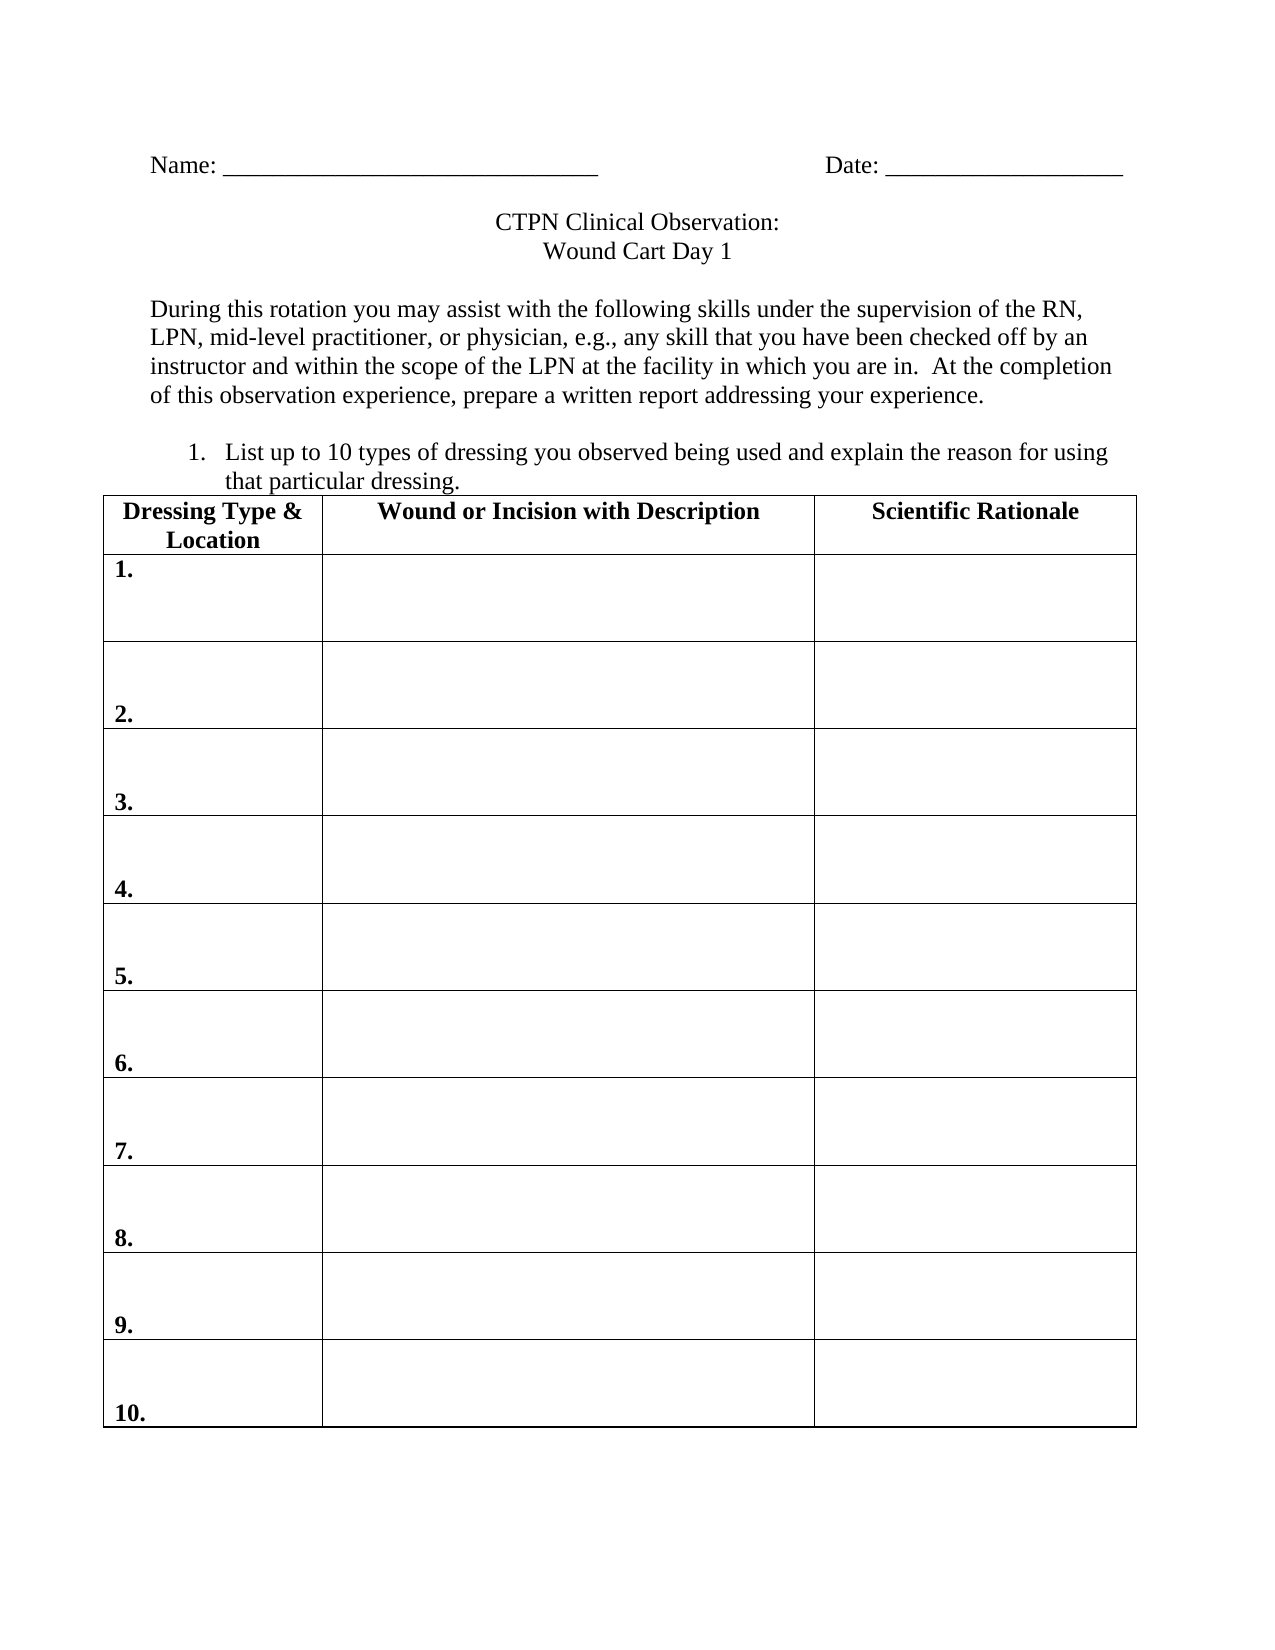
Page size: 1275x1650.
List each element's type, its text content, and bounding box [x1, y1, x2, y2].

text During this rotation you may assist with the following skills under the supervision of the RN, LPN, mid-level practitioner, or physician, e.g., any skill that you have been checked off by an instructor and within the scope of the LPN at the facility in which you are in. At the completion of this observation experience, prepare a written report addressing your experience. [150, 294, 1125, 409]
list List up to 10 types of dressing you observed being used and explain the reason for using that particular dressing. [187, 437, 1125, 495]
text Name: ______________________________ Date: ___________________ [150, 150, 1125, 179]
table_cell 3. [104, 729, 322, 815]
table_cell [323, 816, 814, 903]
table_cell [323, 642, 814, 728]
table_header Scientific Rationale [815, 496, 1136, 553]
table_cell [815, 1253, 1136, 1339]
table_cell [815, 1340, 1136, 1426]
table_cell [815, 729, 1136, 815]
table_cell [323, 729, 814, 815]
table_cell [815, 816, 1136, 903]
table_cell [323, 1166, 814, 1252]
table_cell [323, 1340, 814, 1426]
table_cell [815, 1078, 1136, 1164]
table_cell [815, 555, 1136, 641]
table_cell [815, 1166, 1136, 1252]
table_cell 8. [104, 1166, 322, 1252]
table_cell 7. [104, 1078, 322, 1164]
table_cell 5. [104, 904, 322, 990]
table_cell [323, 1078, 814, 1164]
table_header Wound or Incision with Description [323, 496, 814, 553]
table_cell 2. [104, 642, 322, 728]
table_cell 9. [104, 1253, 322, 1339]
text Wound Cart Day 1 [150, 236, 1125, 265]
table_cell [323, 991, 814, 1077]
table_cell 4. [104, 816, 322, 903]
text CTPN Clinical Observation: [150, 207, 1125, 236]
table_header Dressing Type & Location [104, 496, 322, 553]
table_cell 10. [104, 1340, 322, 1426]
table_cell [815, 642, 1136, 728]
table_cell [815, 991, 1136, 1077]
table_cell [815, 904, 1136, 990]
table_cell 1. [104, 555, 322, 641]
table_cell [323, 904, 814, 990]
table_cell [323, 1253, 814, 1339]
table_cell 6. [104, 991, 322, 1077]
table_cell [323, 555, 814, 641]
